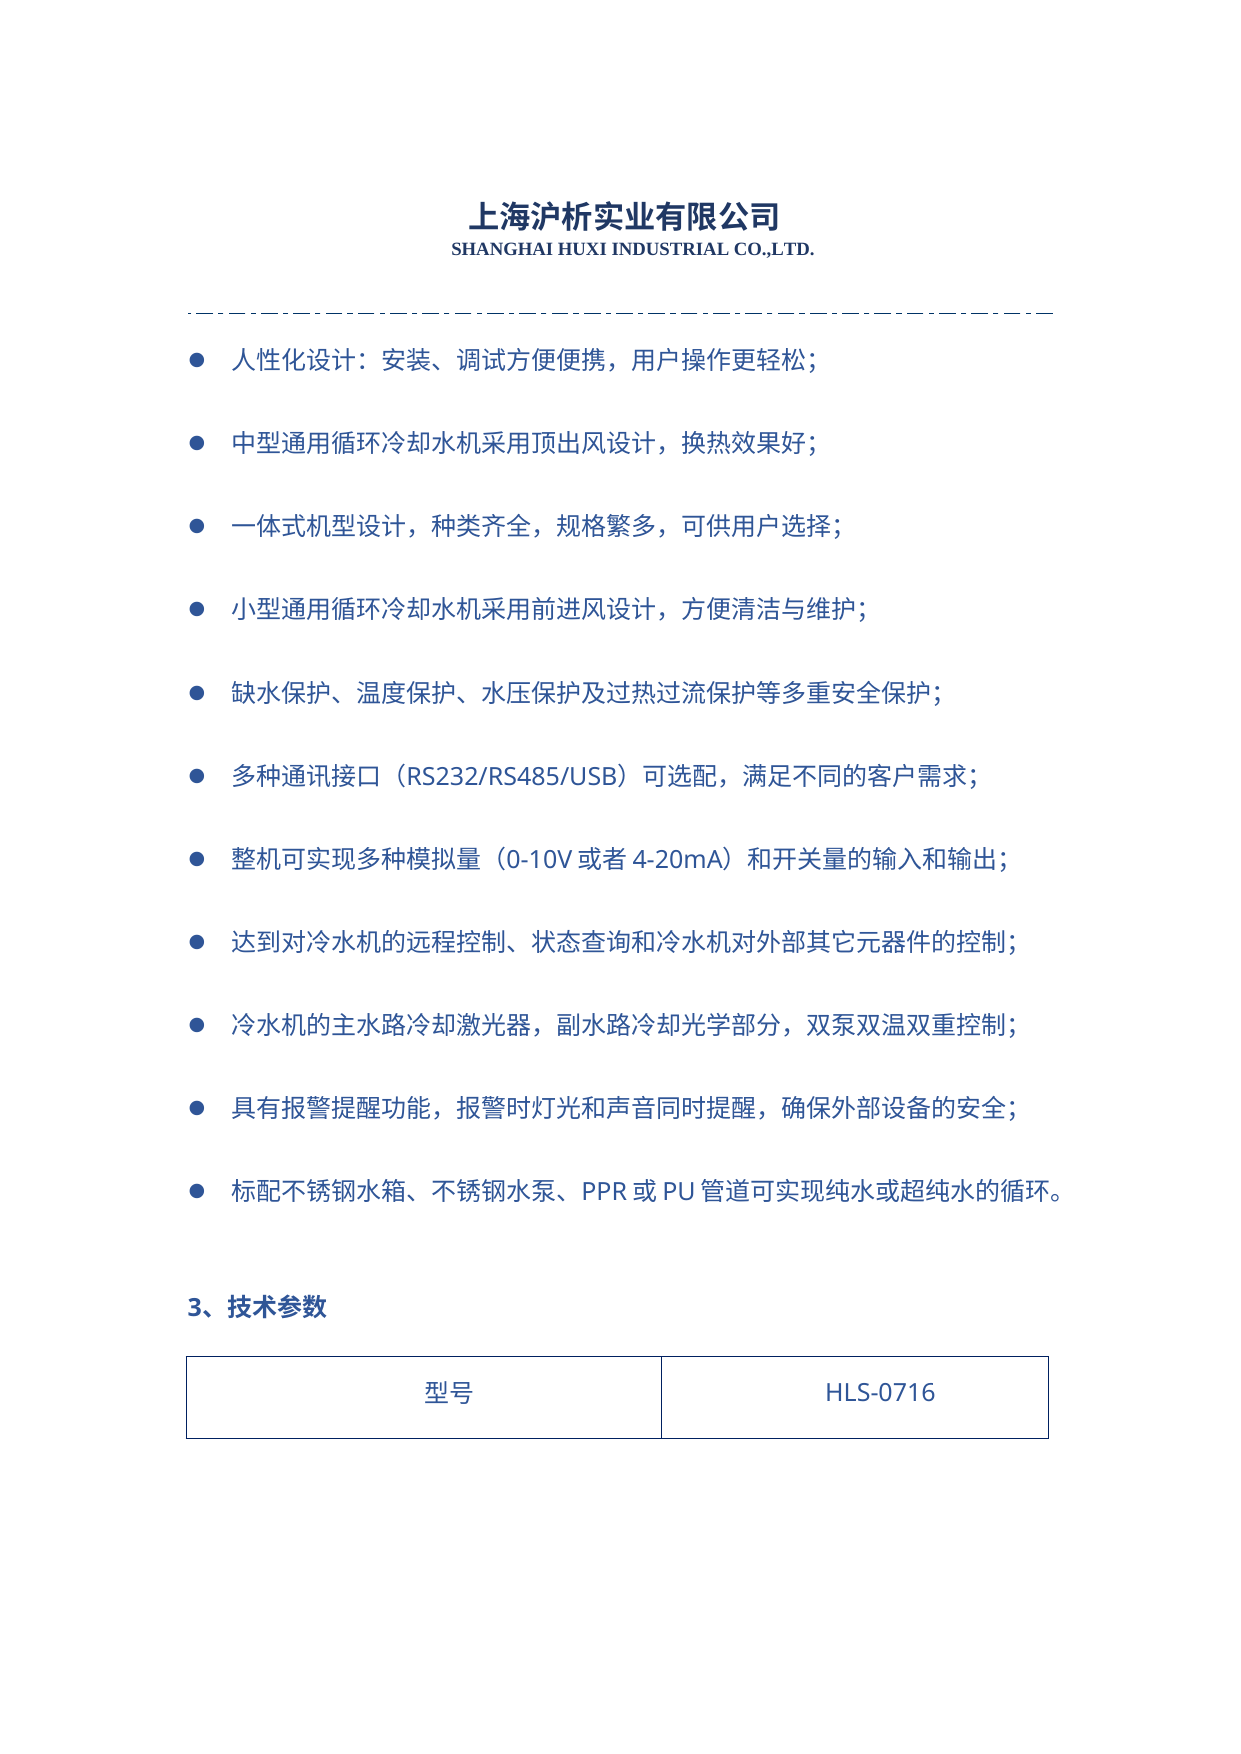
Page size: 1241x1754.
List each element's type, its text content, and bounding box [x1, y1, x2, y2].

list 中型通用循环冷却水机采用顶出风设计，换热效果好； [187, 409, 1053, 474]
list 标配不锈钢水箱、不锈钢水泵、PPR或PU管道可实现纯水或超纯水的循环。 [187, 1157, 1053, 1222]
list 小型通用循环冷却水机采用前进风设计，方便清洁与维护； [187, 576, 1053, 641]
list 多种通讯接口（RS232/RS485/USB）可选配，满足不同的客户需求； [187, 742, 1053, 807]
list 缺水保护、温度保护、水压保护及过热过流保护等多重安全保护； [187, 659, 1053, 724]
list 一体式机型设计，种类齐全，规格繁多，可供用户选择； [187, 492, 1053, 557]
list 整机可实现多种模拟量（0-10V或者4-20mA）和开关量的输入和输出； [187, 825, 1053, 890]
list 人性化设计：安装、调试方便便携，用户操作更轻松； [187, 326, 1053, 391]
table_header 型号 [187, 1357, 661, 1438]
list 冷水机的主水路冷却激光器，副水路冷却光学部分，双泵双温双重控制； [187, 991, 1053, 1056]
list 技术参数 [187, 1273, 1053, 1338]
list 达到对冷水机的远程控制、状态查询和冷水机对外部其它元器件的控制； [187, 908, 1053, 973]
list 具有报警提醒功能，报警时灯光和声音同时提醒，确保外部设备的安全； [187, 1074, 1053, 1139]
table_header HLS-0716 [662, 1357, 1048, 1438]
